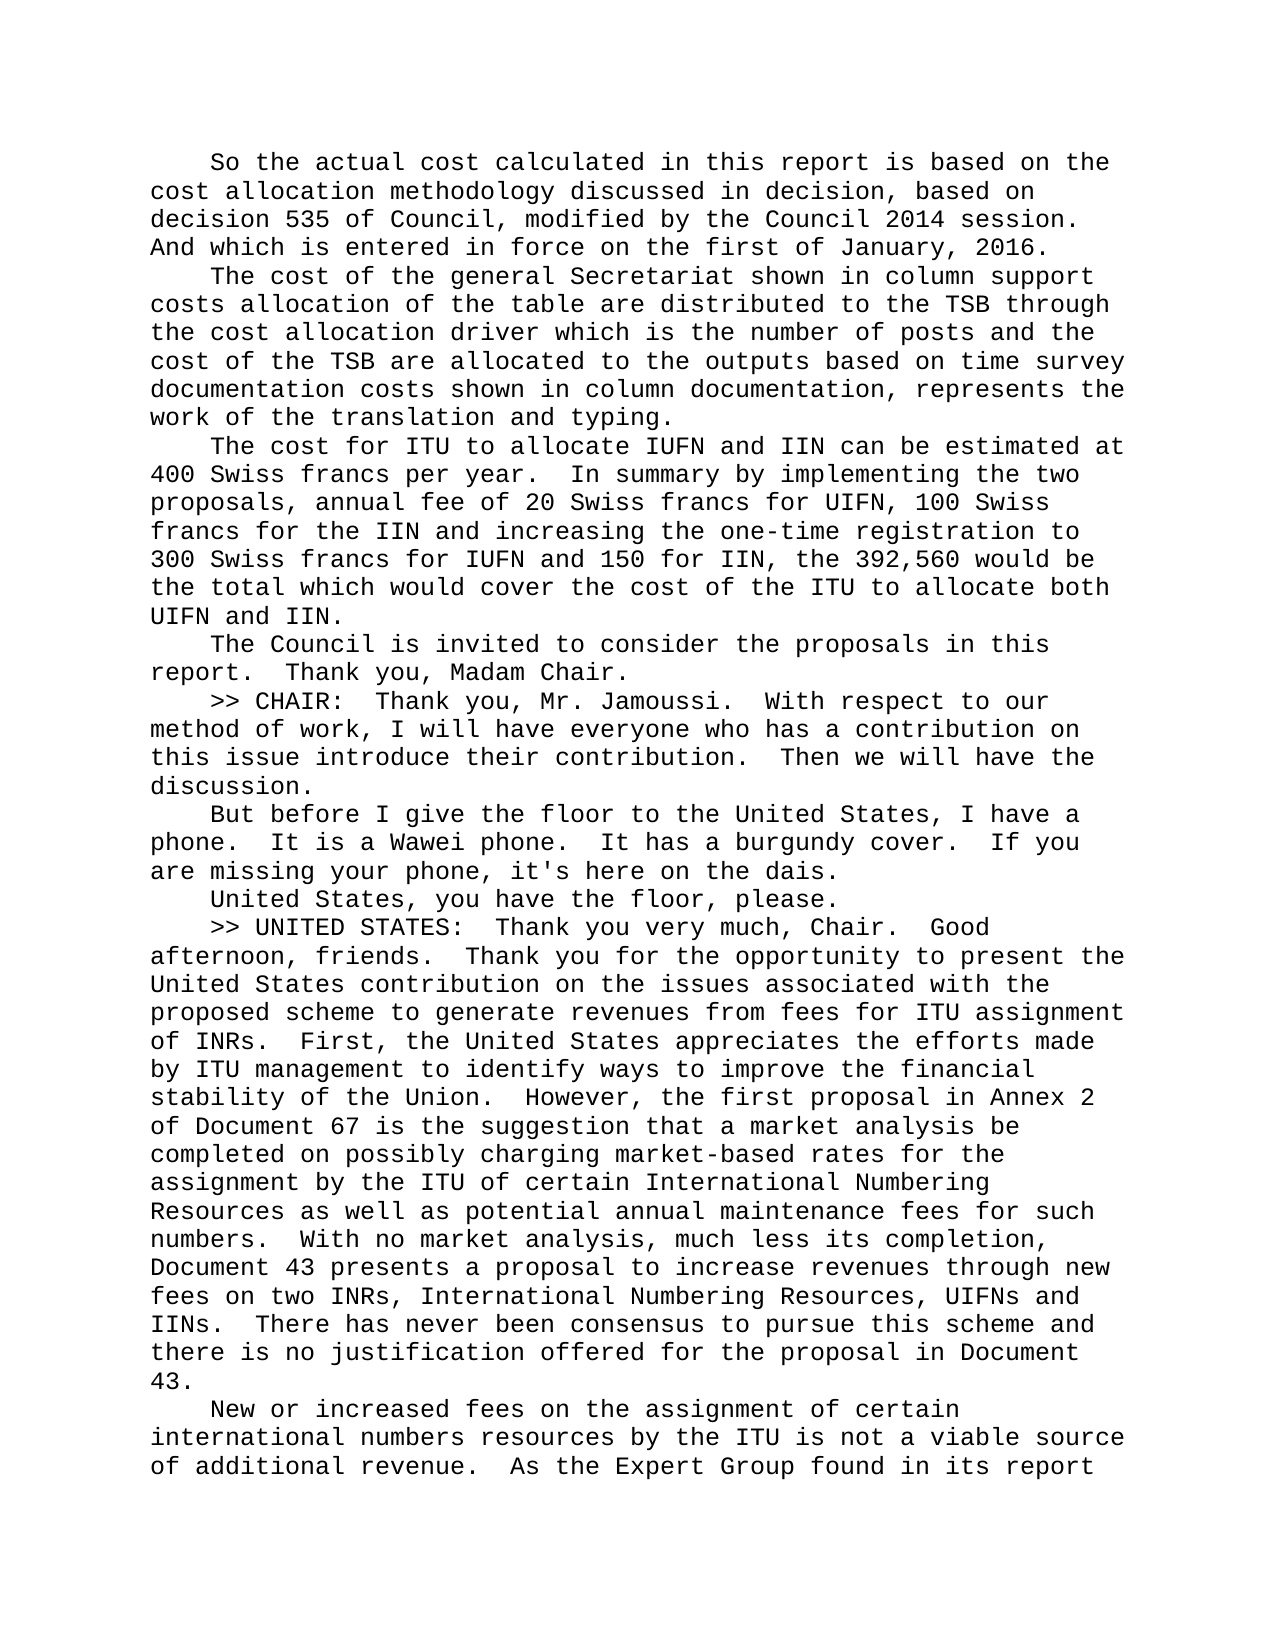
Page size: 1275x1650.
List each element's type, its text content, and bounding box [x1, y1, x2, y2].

text The Council is invited to consider the proposals in this report. Thank you, Madam Chair. [150, 632, 1125, 688]
text So the actual cost calculated in this report is based on the cost allocation methodology discussed in decision, based on decision 535 of Council, modified by the Council 2014 session. And which is entered in force on the first of January, 2016. [150, 150, 1125, 263]
text >> CHAIR: Thank you, Mr. Jamoussi. With respect to our method of work, I will have everyone who has a contribution on this issue introduce their contribution. Then we will have the discussion. [150, 688, 1125, 802]
text >> UNITED STATES: Thank you very much, Chair. Good afternoon, friends. Thank you for the opportunity to present the United States contribution on the issues associated with the proposed scheme to generate revenues from fees for ITU assignment of INRs. First, the United States appreciates the efforts made by ITU management to identify ways to improve the financial stability of the Union. However, the first proposal in Annex 2 of Document 67 is the suggestion that a market analysis be completed on possibly charging market-based rates for the assignment by the ITU of certain International Numbering Resources as well as potential annual maintenance fees for such numbers. With no market analysis, much less its completion, Document 43 presents a proposal to increase revenues through new fees on two INRs, International Numbering Resources, UIFNs and IINs. There has never been consensus to pursue this scheme and there is no justification offered for the proposal in Document 43. [150, 915, 1125, 1397]
text The cost of the general Secretariat shown in column support costs allocation of the table are distributed to the TSB through the cost allocation driver which is the number of posts and the cost of the TSB are allocated to the outputs based on time survey documentation costs shown in column documentation, represents the work of the translation and typing. [150, 263, 1125, 433]
text But before I give the floor to the United States, I have a phone. It is a Wawei phone. It has a burgundy cover. If you are missing your phone, it's here on the dais. [150, 802, 1125, 887]
text The cost for ITU to allocate IUFN and IIN can be estimated at 400 Swiss francs per year. In summary by implementing the two proposals, annual fee of 20 Swiss francs for UIFN, 100 Swiss francs for the IIN and increasing the one-time registration to 300 Swiss francs for IUFN and 150 for IIN, the 392,560 would be the total which would cover the cost of the ITU to allocate both UIFN and IIN. [150, 433, 1125, 632]
text United States, you have the floor, please. [150, 887, 1125, 915]
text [150, 1397, 1125, 1482]
